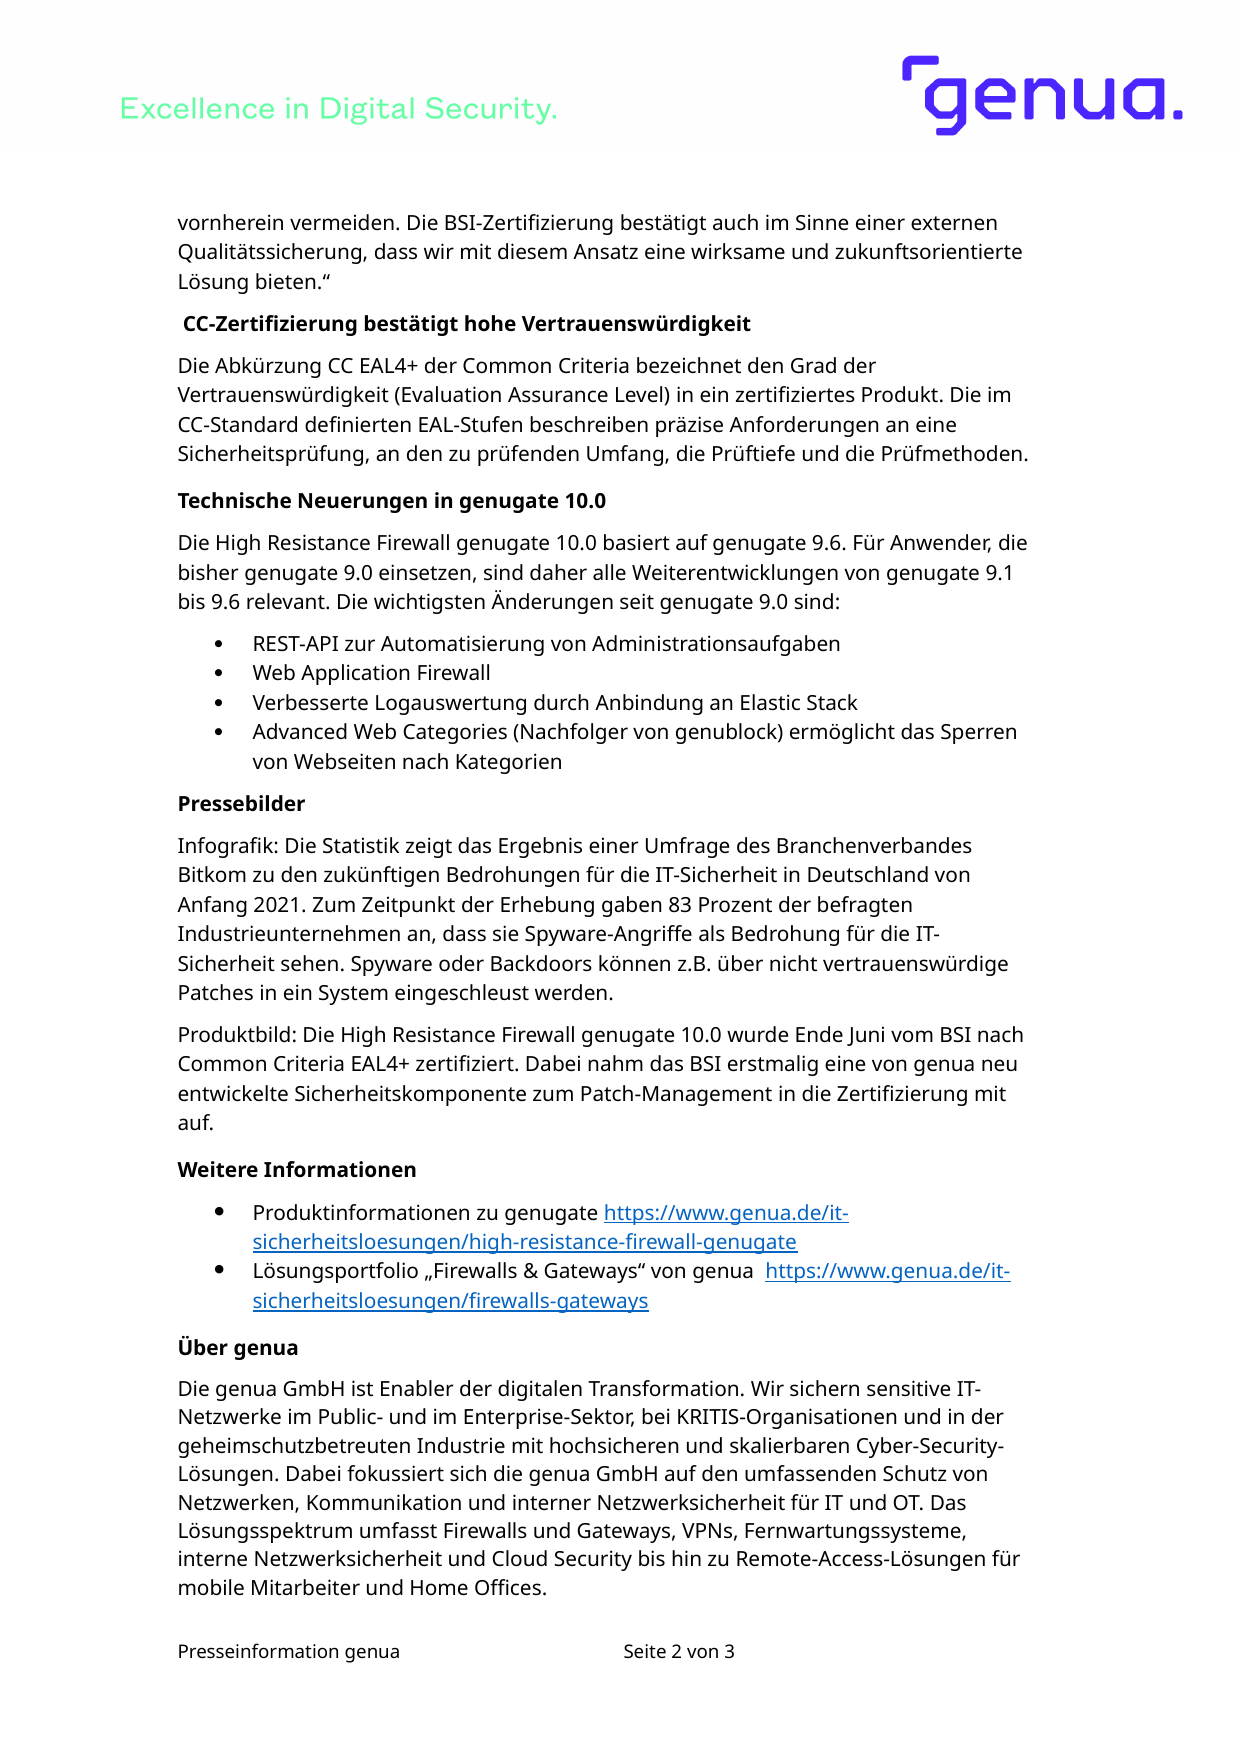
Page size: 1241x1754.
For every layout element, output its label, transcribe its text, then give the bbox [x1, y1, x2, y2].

list REST-API zur Automatisierung von Administrationsaufgaben [215, 628, 1033, 657]
text Pressebilder [177, 788, 1033, 817]
list Produktinformationen zu genugate https://www.genua.de/it-sicherheitsloesungen/high-resistance-firewall-genugate [215, 1196, 1033, 1255]
text Infografik: Die Statistik zeigt das Ergebnis einer Umfrage des Branchenverbandes Bitkom zu den zukünftigen Bedrohungen für die IT-Sicherheit in Deutschland von Anfang 2021. Zum Zeitpunkt der Erhebung gaben 83 Prozent der befragten Industrieunternehmen an, dass sie Spyware-Angriffe als Bedrohung für die IT-Sicherheit sehen. Spyware oder Backdoors können z.B. über nicht vertrauenswürdige Patches in ein System eingeschleust werden. [177, 829, 1033, 1006]
list Lösungsportfolio „Firewalls & Gateways“ von genua https://www.genua.de/it-sicherheitsloesungen/firewalls-gateways [215, 1255, 1033, 1314]
text Weitere Informationen [177, 1149, 1033, 1185]
list Advanced Web Categories (Nachfolger von genublock) ermöglicht das Sperren von Webseiten nach Kategorien [215, 716, 1033, 775]
text Produktbild: Die High Resistance Firewall genugate 10.0 wurde Ende Juni vom BSI nach Common Criteria EAL4+ zertifiziert. Dabei nahm das BSI erstmalig eine von genua neu entwickelte Sicherheitskomponente zum Patch-Management in die Zertifizierung mit auf. [177, 1019, 1033, 1137]
text Technische Neuerungen in genugate 10.0 [177, 480, 1033, 515]
list Verbesserte Logauswertung durch Anbindung an Elastic Stack [215, 687, 1033, 716]
text Die Abkürzung CC EAL4+ der Common Criteria bezeichnet den Grad der Vertrauenswürdigkeit (Evaluation Assurance Level) in ein zertifiziertes Produkt. Die im CC-Standard definierten EAL-Stufen beschreiben präzise Anforderungen an eine Sicherheitsprüfung, an den zu prüfenden Umfang, die Prüftiefe und die Prüfmethoden. [177, 349, 1033, 467]
text CC-Zertifizierung bestätigt hohe Vertrauenswürdigkeit [177, 308, 1033, 337]
picture [0, 0, 1241, 151]
text Über genua [177, 1327, 1033, 1362]
text Die High Resistance Firewall genugate 10.0 basiert auf genugate 9.6. Für Anwender, die bisher genugate 9.0 einsetzen, sind daher alle Weiterentwicklungen von genugate 9.1 bis 9.6 relevant. Die wichtigsten Änderungen seit genugate 9.0 sind: [177, 527, 1033, 615]
text Die genua GmbH ist Enabler der digitalen Transformation. Wir sichern sensitive IT-Netzwerke im Public- und im Enterprise-Sektor, bei KRITIS-Organisationen und in der geheimschutzbetreuten Industrie mit hochsicheren und skalierbaren Cyber-Security-Lösungen. Dabei fokussiert sich die genua GmbH auf den umfassenden Schutz von Netzwerken, Kommunikation und interner Netzwerksicherheit für IT und OT. Das Lösungsspektrum umfasst Firewalls und Gateways, VPNs, Fernwartungssysteme, interne Netzwerksicherheit und Cloud Security bis hin zu Remote-Access-Lösungen für mobile Mitarbeiter und Home Offices. [177, 1374, 1033, 1601]
list Web Application Firewall [215, 657, 1033, 687]
